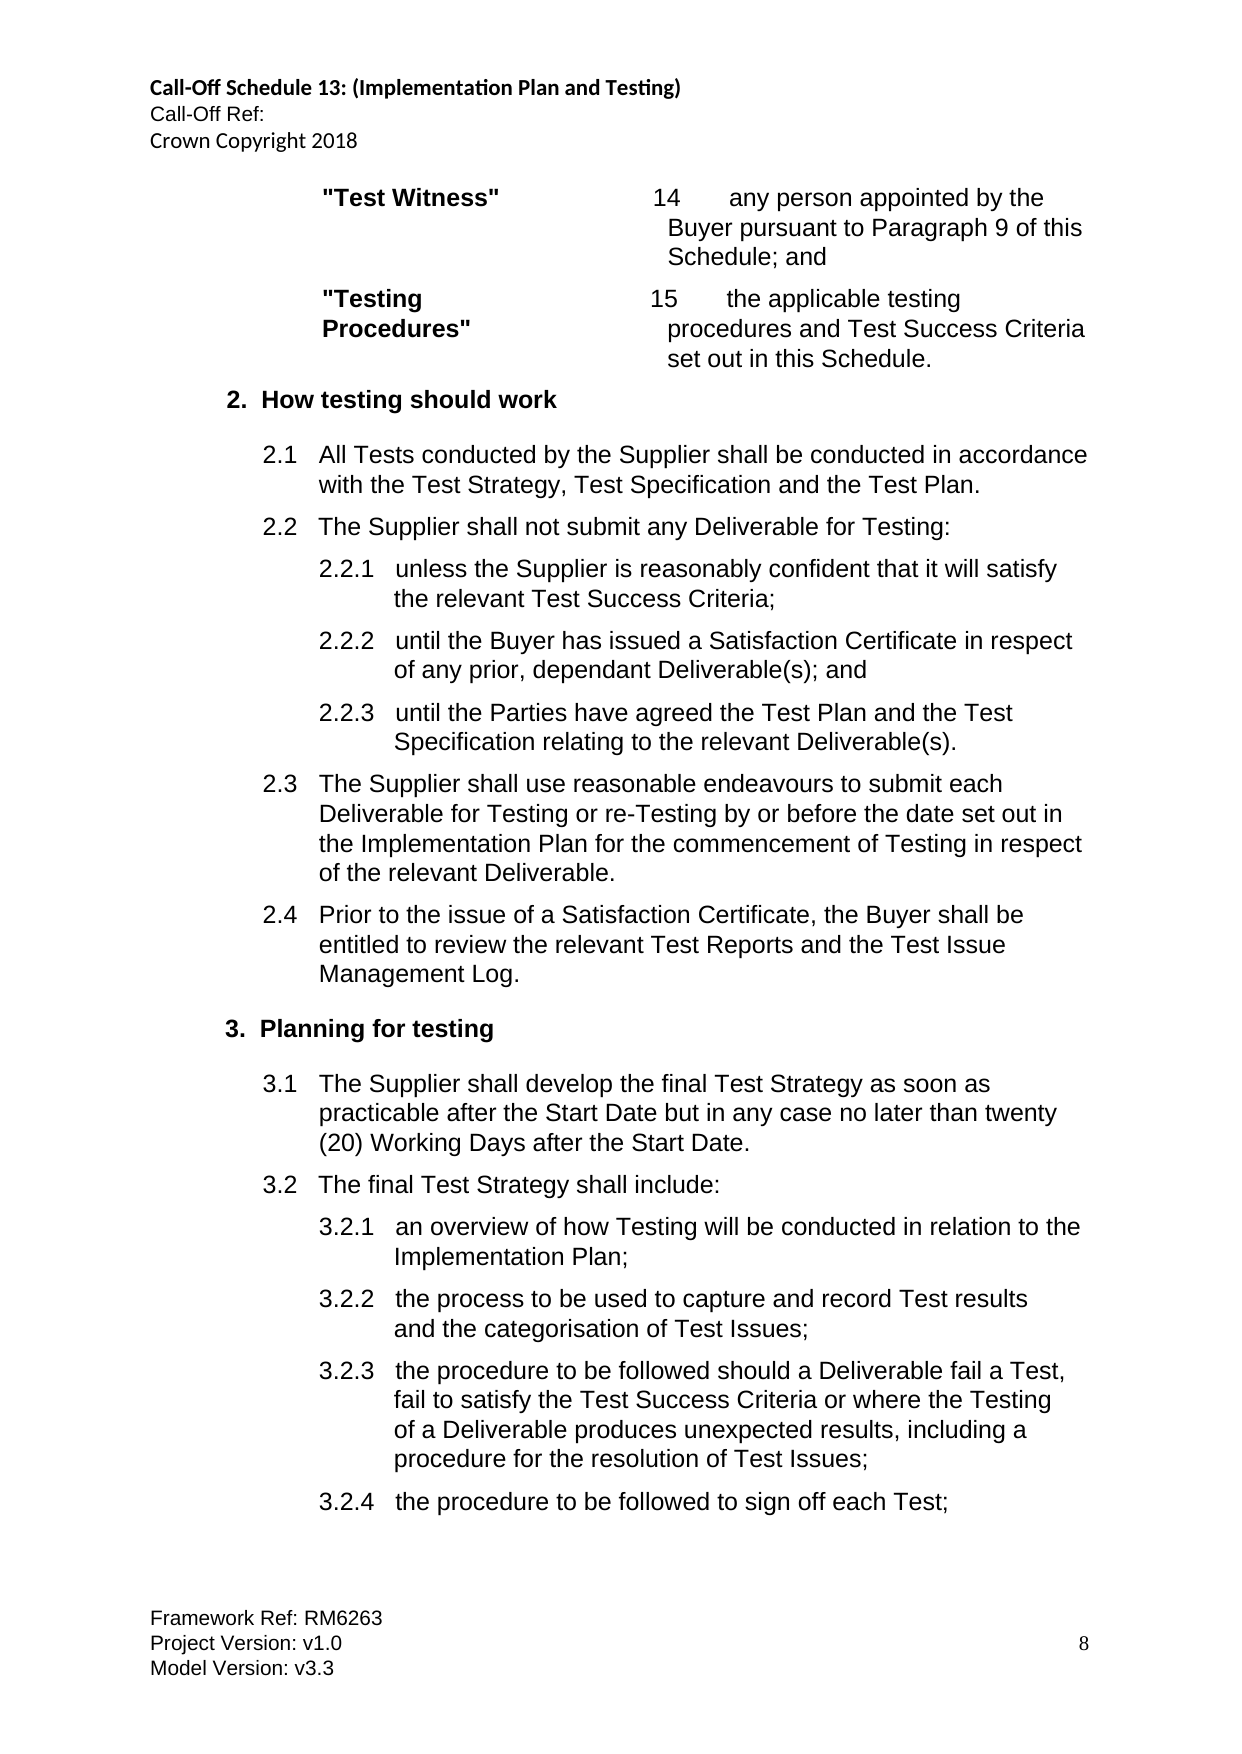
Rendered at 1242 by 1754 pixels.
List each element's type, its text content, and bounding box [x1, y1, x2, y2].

text 3.2.4 the procedure to be followed to sign off each Test; [319, 1487, 1102, 1515]
text "Test Witness" 14 any person appointed by the Buyer pursuant to Paragraph 9 of this Schedule; and [322, 183, 1087, 271]
text 2.4 Prior to the issue of a Satisfaction Certificate, the Buyer shall be entitled to review the relevant Test Reports and the Test Issue Management Log. [262, 900, 1029, 988]
text 2. How testing should work [221, 386, 562, 413]
text 15 the applicable testing [650, 284, 1102, 313]
text 3.1 The Supplier shall develop the final Test Strategy as soon as practicable after the Start Date but in any case no later than twenty (20) Working Days after the Start Date. [262, 1069, 1062, 1157]
text 3.2.1 an overview of how Testing will be conducted in relation to the [319, 1212, 1102, 1241]
text 2.2.3 until the Parties have agreed the Test Plan and the Test [319, 698, 1102, 726]
text 2.2 The Supplier shall not submit any Deliverable for Testing: [262, 512, 1102, 541]
text 2.2.1 unless the Supplier is reasonably confident that it will satisfy the relevant Test Success Criteria; [319, 554, 1061, 613]
text 2.3 The Supplier shall use reasonable endeavours to submit each Deliverable for Testing or re-Testing by or before the date set out in the Implementation Plan for the commencement of Testing in respect of the relevant Deliverable. [262, 769, 1084, 887]
text 3. Planning for testing [225, 1014, 1102, 1043]
text procedures and Test Success Criteria set out in this Schedule. [667, 314, 1087, 372]
text 3.2 The final Test Strategy shall include: [262, 1170, 1102, 1199]
text Implementation Plan; [394, 1242, 1102, 1271]
text 3.2.3 the procedure to be followed should a Deliverable fail a Test, fail to satisfy the Test Success Criteria or where the Testing of a Deliverable produces unexpected results, including a procedure for the resolution of Test Issues; [319, 1356, 1078, 1473]
text Procedures" [322, 314, 558, 343]
text 2.2.2 until the Buyer has issued a Satisfaction Certificate in respect of any prior, dependant Deliverable(s); and [319, 626, 1076, 684]
text 2.1 All Tests conducted by the Supplier shall be conducted in accordance with the Test Strategy, Test Specification and the Test Plan. [262, 440, 1090, 499]
text "Testing [322, 284, 558, 313]
text Specification relating to the relevant Deliverable(s). [394, 727, 1102, 756]
text 3.2.2 the process to be used to capture and record Test results and the categorisation of Test Issues; [319, 1284, 1077, 1342]
